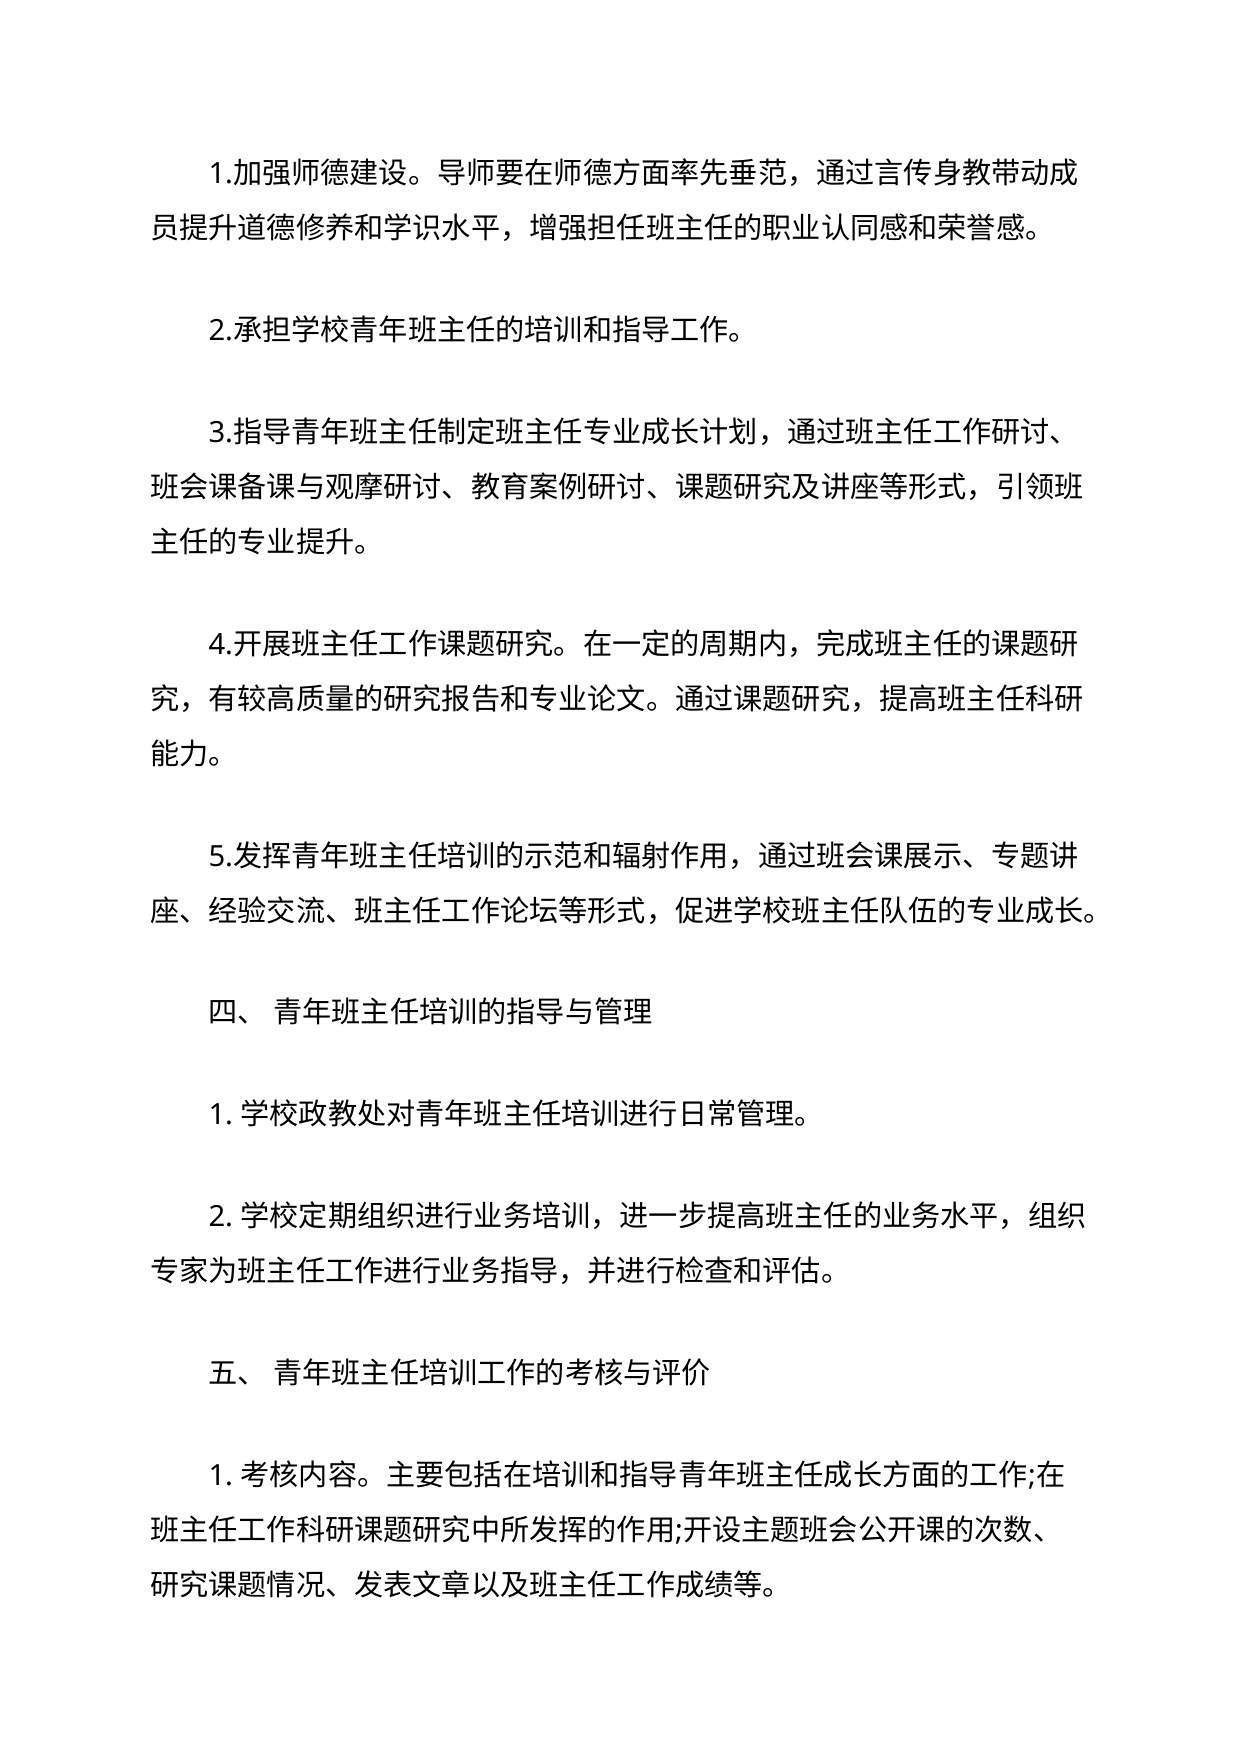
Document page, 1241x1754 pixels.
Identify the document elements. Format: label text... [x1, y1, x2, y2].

text 3.指导青年班主任制定班主任专业成长计划，通过班主任工作研讨、班会课备课与观摩研讨、教育案例研讨、课题研究及讲座等形式，引领班主任的专业提升。 [150, 409, 1090, 561]
text 四、 青年班主任培训的指导与管理 [150, 989, 1090, 1031]
text 1.加强师德建设。导师要在师德方面率先垂范，通过言传身教带动成员提升道德修养和学识水平，增强担任班主任的职业认同感和荣誉感。 [150, 150, 1090, 247]
text 4.开展班主任工作课题研究。在一定的周期内，完成班主任的课题研究，有较高质量的研究报告和专业论文。通过课题研究，提高班主任科研能力。 [150, 620, 1090, 773]
text 1. 考核内容。主要包括在培训和指导青年班主任成长方面的工作;在班主任工作科研课题研究中所发挥的作用;开设主题班会公开课的次数、研究课题情况、发表文章以及班主任工作成绩等。 [150, 1451, 1090, 1603]
text 2. 学校定期组织进行业务培训，进一步提高班主任的业务水平，组织专家为班主任工作进行业务指导，并进行检查和评估。 [150, 1193, 1090, 1290]
text 五、 青年班主任培训工作的考核与评价 [150, 1349, 1090, 1392]
text 5.发挥青年班主任培训的示范和辐射作用，通过班会课展示、专题讲座、经验交流、班主任工作论坛等形式，促进学校班主任队伍的专业成长。 [150, 832, 1090, 929]
text 1. 学校政教处对青年班主任培训进行日常管理。 [150, 1091, 1090, 1133]
text 2.承担学校青年班主任的培训和指导工作。 [150, 307, 1090, 349]
